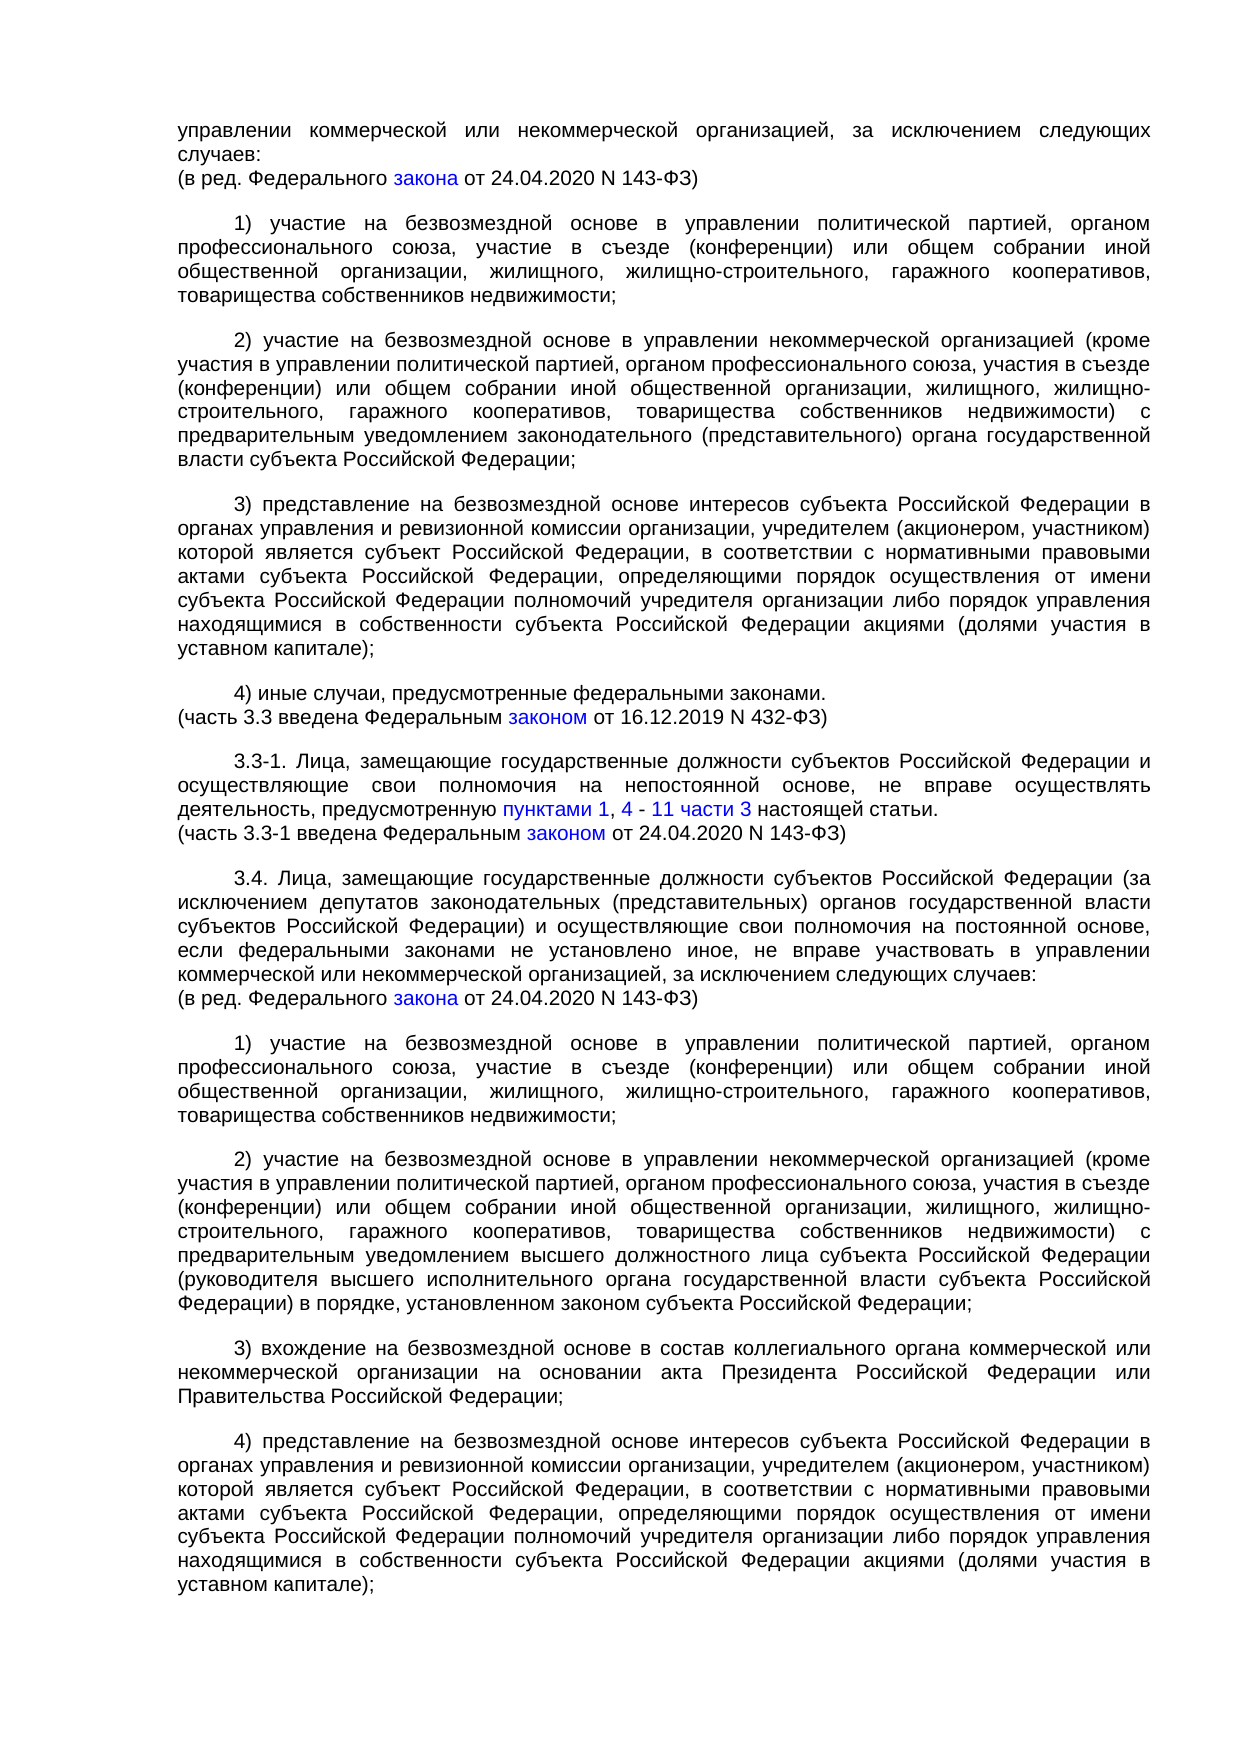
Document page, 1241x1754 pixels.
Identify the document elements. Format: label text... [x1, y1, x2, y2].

text 3) вхождение на безвозмездной основе в состав коллегиального органа коммерческой или некоммерческой организации на основании акта Президента Российской Федерации или Правительства Российской Федерации; [177, 1336, 1152, 1408]
text 3) представление на безвозмездной основе интересов субъекта Российской Федерации в органах управления и ревизионной комиссии организации, учредителем (акционером, участником) которой является субъект Российской Федерации, в соответствии с нормативными правовыми актами субъекта Российской Федерации, определяющими порядок осуществления от имени субъекта Российской Федерации полномочий учредителя организации либо порядок управления находящимися в собственности субъекта Российской Федерации акциями (долями участия в уставном капитале); [177, 492, 1152, 660]
text (часть 3.3 введена Федеральным законом от 16.12.2019 N 432-ФЗ) [177, 704, 1152, 728]
text 2) участие на безвозмездной основе в управлении некоммерческой организацией (кроме участия в управлении политической партией, органом профессионального союза, участия в съезде (конференции) или общем собрании иной общественной организации, жилищного, жилищно-строительного, гаражного кооперативов, товарищества собственников недвижимости) с предварительным уведомлением высшего должностного лица субъекта Российской Федерации (руководителя высшего исполнительного органа государственной власти субъекта Российской Федерации) в порядке, установленном законом субъекта Российской Федерации; [177, 1147, 1152, 1315]
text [177, 118, 1152, 166]
text 4) иные случаи, предусмотренные федеральными законами. [177, 681, 1152, 704]
text 3.4. Лица, замещающие государственные должности субъектов Российской Федерации (за исключением депутатов законодательных (представительных) органов государственной власти субъектов Российской Федерации) и осуществляющие свои полномочия на постоянной основе, если федеральными законами не установлено иное, не вправе участвовать в управлении коммерческой или некоммерческой организацией, за исключением следующих случаев: [177, 866, 1152, 986]
text (в ред. Федерального закона от 24.04.2020 N 143-ФЗ) [177, 166, 1152, 190]
text 1) участие на безвозмездной основе в управлении политической партией, органом профессионального союза, участие в съезде (конференции) или общем собрании иной общественной организации, жилищного, жилищно-строительного, гаражного кооперативов, товарищества собственников недвижимости; [177, 1031, 1152, 1126]
text 2) участие на безвозмездной основе в управлении некоммерческой организацией (кроме участия в управлении политической партией, органом профессионального союза, участия в съезде (конференции) или общем собрании иной общественной организации, жилищного, жилищно-строительного, гаражного кооперативов, товарищества собственников недвижимости) с предварительным уведомлением законодательного (представительного) органа государственной власти субъекта Российской Федерации; [177, 327, 1152, 471]
text (в ред. Федерального закона от 24.04.2020 N 143-ФЗ) [177, 986, 1152, 1010]
text 3.3-1. Лица, замещающие государственные должности субъектов Российской Федерации и осуществляющие свои полномочия на непостоянной основе, не вправе осуществлять деятельность, предусмотренную пунктами 1, 4 - 11 части 3 настоящей статьи. [177, 749, 1152, 821]
text 4) представление на безвозмездной основе интересов субъекта Российской Федерации в органах управления и ревизионной комиссии организации, учредителем (акционером, участником) которой является субъект Российской Федерации, в соответствии с нормативными правовыми актами субъекта Российской Федерации, определяющими порядок осуществления от имени субъекта Российской Федерации полномочий учредителя организации либо порядок управления находящимися в собственности субъекта Российской Федерации акциями (долями участия в уставном капитале); [177, 1428, 1152, 1596]
text (часть 3.3-1 введена Федеральным законом от 24.04.2020 N 143-ФЗ) [177, 821, 1152, 845]
text 1) участие на безвозмездной основе в управлении политической партией, органом профессионального союза, участие в съезде (конференции) или общем собрании иной общественной организации, жилищного, жилищно-строительного, гаражного кооперативов, товарищества собственников недвижимости; [177, 211, 1152, 307]
